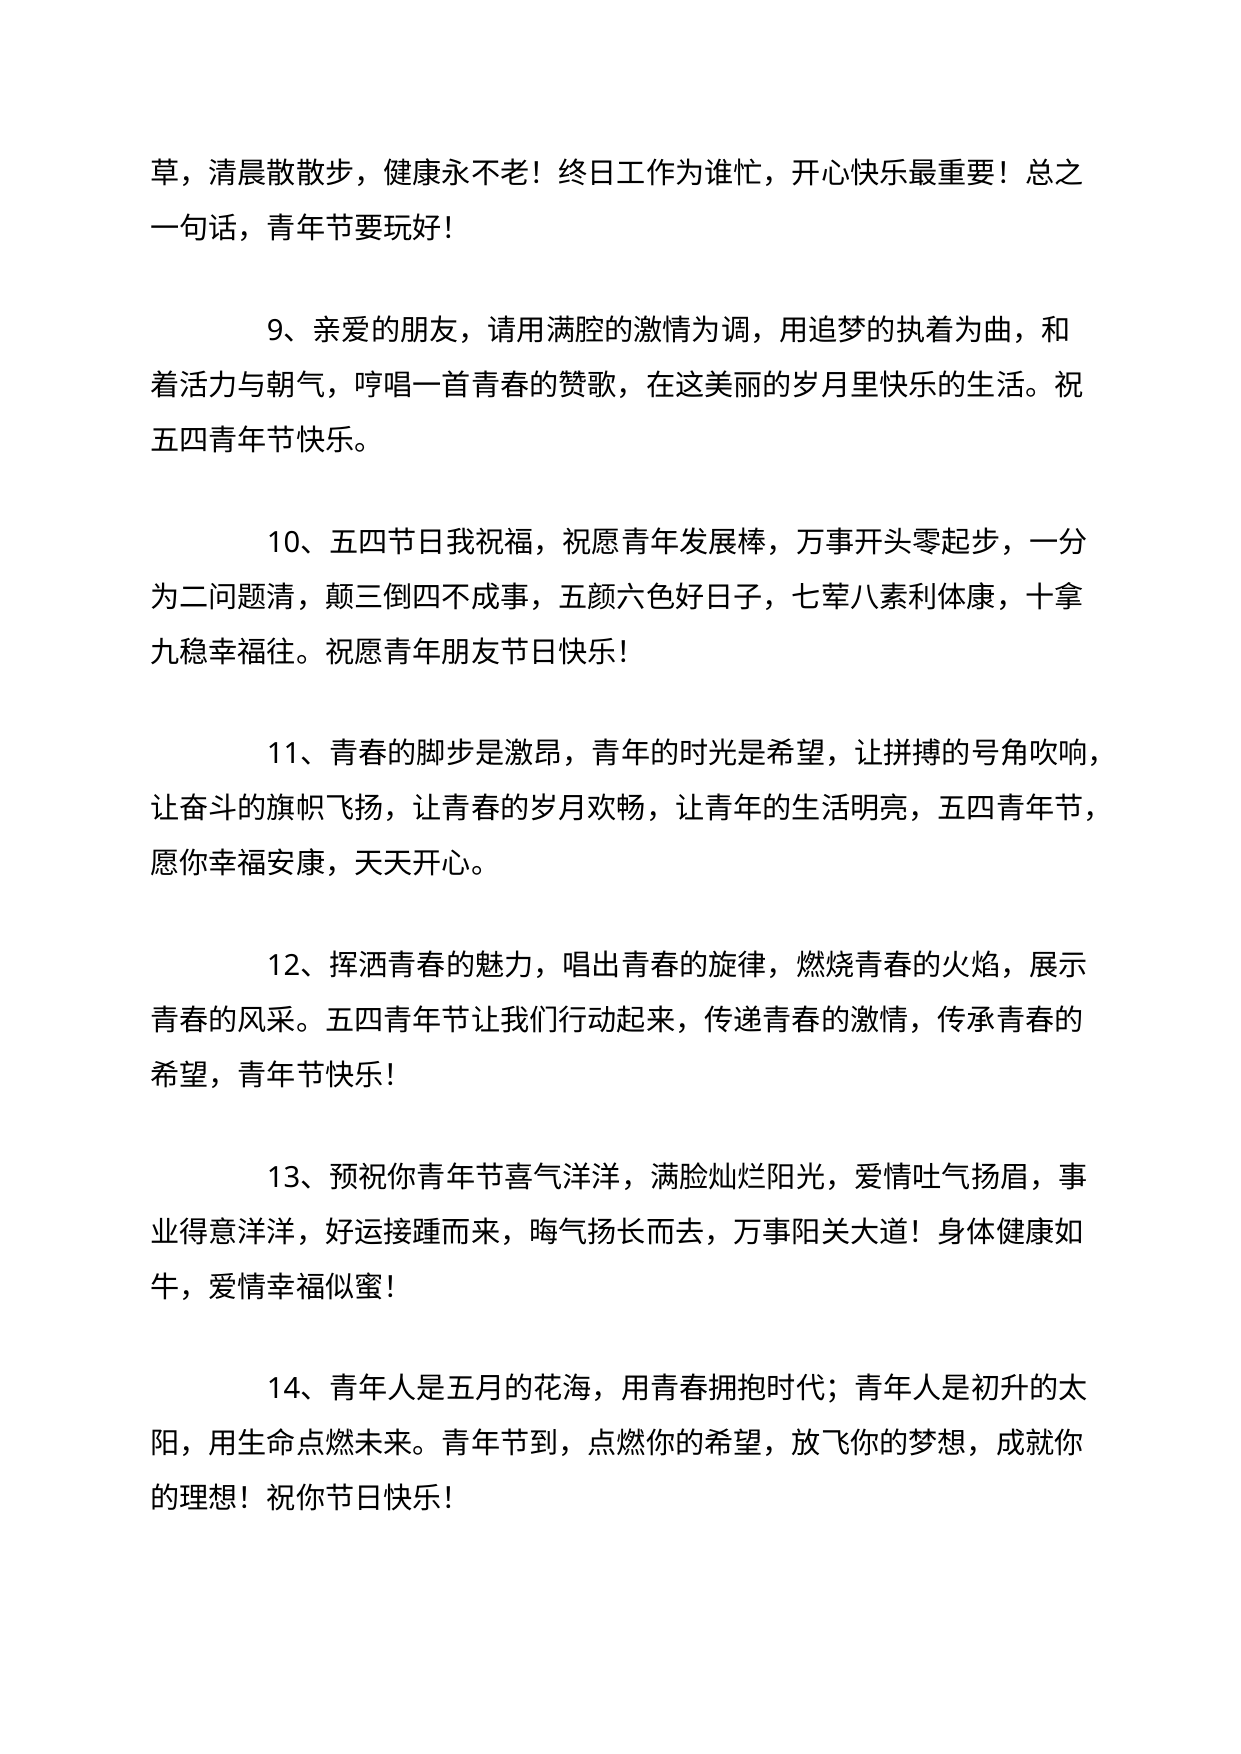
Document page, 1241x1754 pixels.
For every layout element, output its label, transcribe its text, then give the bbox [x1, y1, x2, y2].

text 12、挥洒青春的魅力，唱出青春的旋律，燃烧青春的火焰，展示青春的风采。五四青年节让我们行动起来，传递青春的激情，传承青春的希望，青年节快乐！ [150, 942, 1090, 1094]
text 11、青春的脚步是激昂，青年的时光是希望，让拼搏的号角吹响，让奋斗的旗帜飞扬，让青春的岁月欢畅，让青年的生活明亮，五四青年节，愿你幸福安康，天天开心。 [150, 730, 1090, 882]
text 10、五四节日我祝福，祝愿青年发展棒，万事开头零起步，一分为二问题清，颠三倒四不成事，五颜六色好日子，七荤八素利体康，十拿九稳幸福往。祝愿青年朋友节日快乐！ [150, 518, 1090, 671]
text 9、亲爱的朋友，请用满腔的激情为调，用追梦的执着为曲，和着活力与朝气，哼唱一首青春的赞歌，在这美丽的岁月里快乐的生活。祝五四青年节快乐。 [150, 307, 1090, 459]
text 14、青年人是五月的花海，用青春拥抱时代；青年人是初升的太阳，用生命点燃未来。青年节到，点燃你的希望，放飞你的梦想，成就你的理想！祝你节日快乐！ [150, 1365, 1090, 1517]
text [150, 150, 1090, 247]
text 13、预祝你青年节喜气洋洋，满脸灿烂阳光，爱情吐气扬眉，事业得意洋洋，好运接踵而来，晦气扬长而去，万事阳关大道！身体健康如牛，爱情幸福似蜜！ [150, 1153, 1090, 1306]
